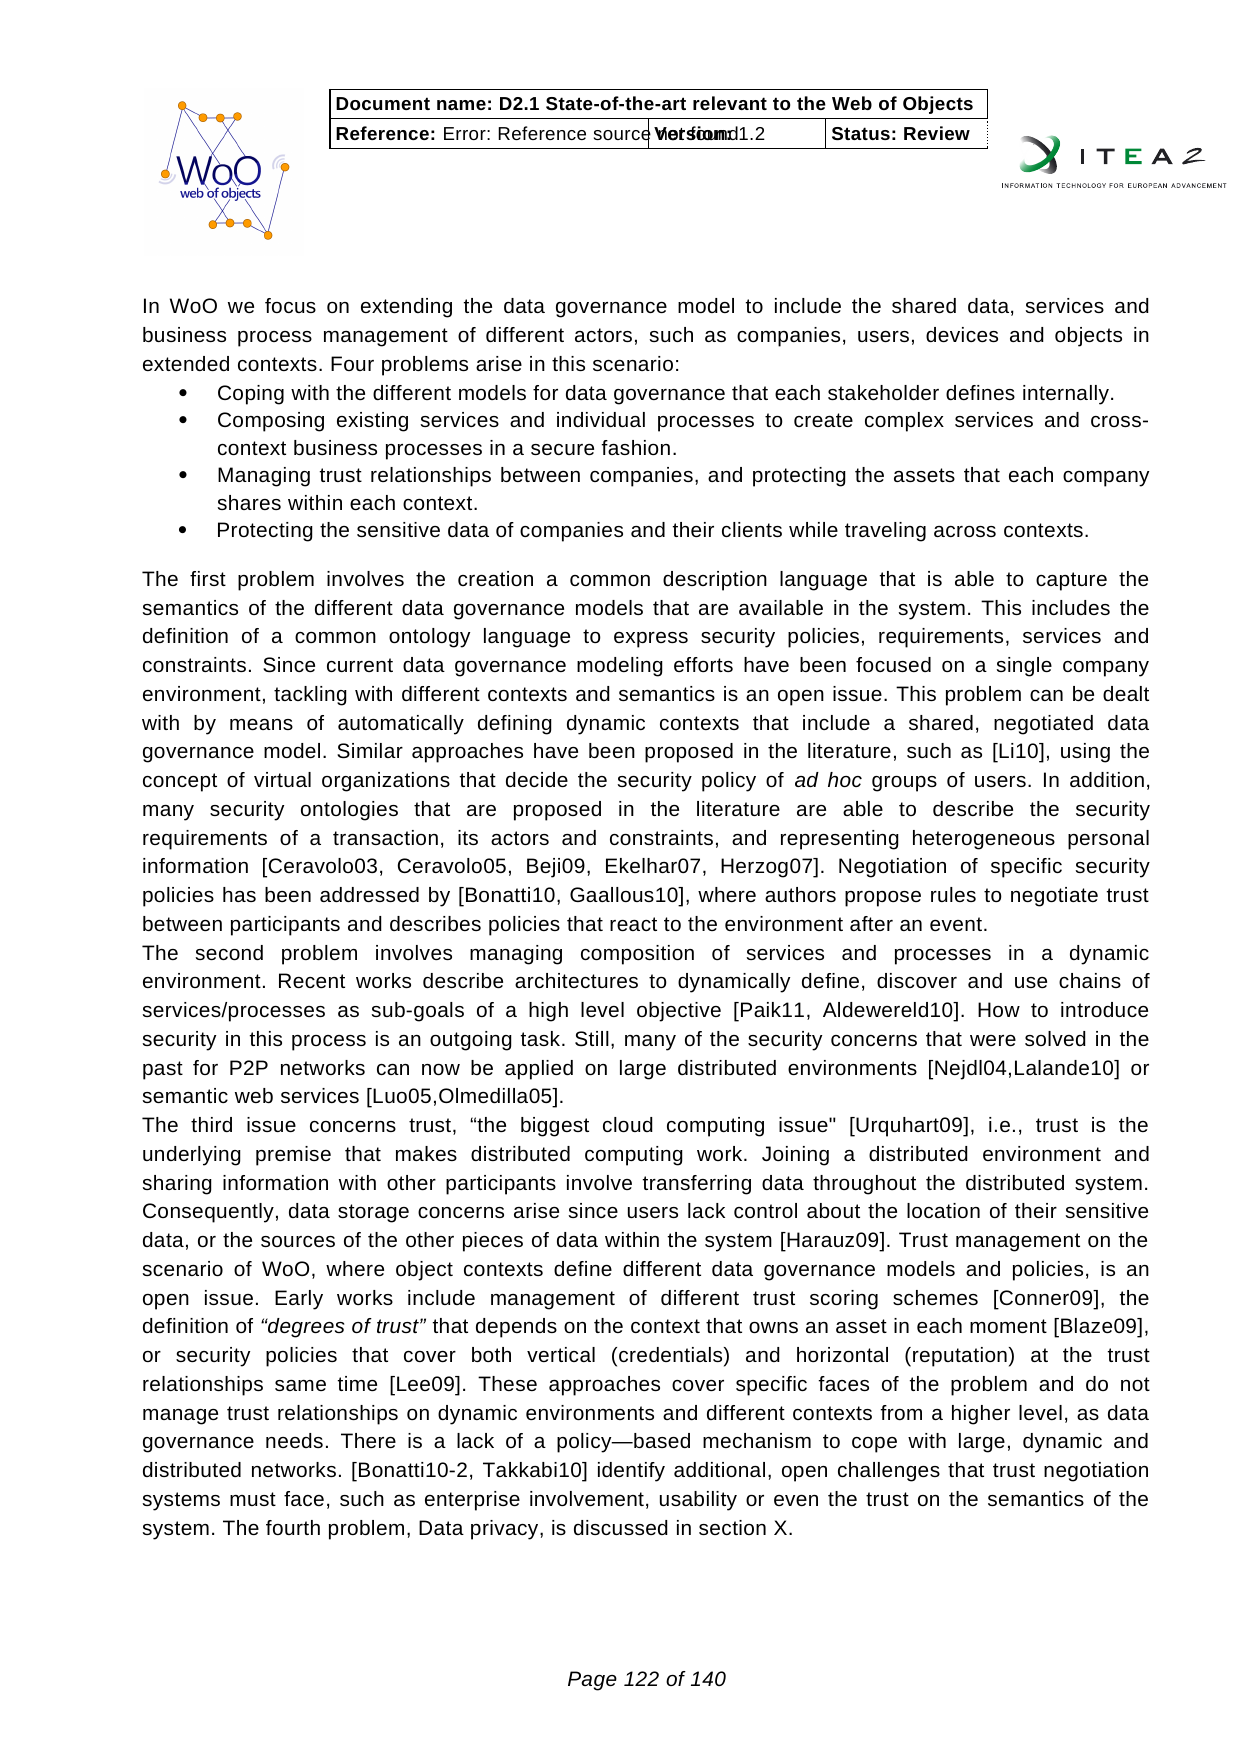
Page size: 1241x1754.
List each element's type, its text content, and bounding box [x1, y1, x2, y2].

text The second problem involves managing composition of services and processes in a dynamic environment. Recent works describe architectures to dynamically define, discover and use chains of services/processes as sub-goals of a high level objective [Paik11, Aldewereld10]. How to introduce security in this process is an outgoing task. Still, many of the security concerns that were solved in the past for P2P networks can now be applied on large distributed environments [Nejdl04,Lalande10] or semantic web services [Luo05,Olmedilla05]. [142, 941, 1152, 1108]
list Managing trust relationships between companies, and protecting the assets that each company shares within each context. [179, 463, 1152, 515]
picture [144, 88, 305, 256]
list Coping with the different models for data governance that each stakeholder defines internally. [179, 381, 1152, 404]
list Protecting the sensitive data of companies and their clients while traveling across contexts. [179, 518, 1152, 542]
text The first problem involves the creation a common description language that is able to capture the semantics of the different data governance models that are available in the system. This includes the definition of a common ontology language to express security policies, requirements, services and constraints. Since current data governance modeling efforts have been focused on a single company environment, tackling with different contexts and semantics is an open issue. This problem can be dealt with by means of automatically defining dynamic contexts that include a shared, negotiated data governance model. Similar approaches have been proposed in the literature, such as [Li10], using the concept of virtual organizations that decide the security policy of ad hoc groups of users. In addition, many security ontologies that are proposed in the literature are able to describe the security requirements of a transaction, its actors and constraints, and representing heterogeneous personal information [Ceravolo03, Ceravolo05, Beji09, Ekelhar07, Herzog07]. Negotiation of specific security policies has been addressed by [Bonatti10, Gaallous10], where authors propose rules to negotiate trust between participants and describes policies that react to the environment after an event. [142, 567, 1152, 936]
list Composing existing services and individual processes to create complex services and cross-context business processes in a secure fashion. [179, 408, 1152, 460]
text In WoO we focus on extending the data governance model to include the shared data, services and business process management of different actors, such as companies, users, devices and objects in extended contexts. Four problems arise in this scenario: [142, 294, 1152, 376]
text The third issue concerns trust, “the biggest cloud computing issue" [Urquhart09], i.e., trust is the underlying premise that makes distributed computing work. Joining a distributed environment and sharing information with other participants involve transferring data throughout the distributed system. Consequently, data storage concerns arise since users lack control about the location of their sensitive data, or the sources of the other pieces of data within the system [Harauz09]. Trust management on the scenario of WoO, where object contexts define different data governance models and policies, is an open issue. Early works include management of different trust scoring schemes [Conner09], the definition of “degrees of trust” that depends on the context that owns an asset in each moment [Blaze09], or security policies that cover both vertical (credentials) and horizontal (reputation) at the trust relationships same time [Lee09]. These approaches cover specific faces of the problem and do not manage trust relationships on dynamic environments and different contexts from a higher level, as data governance needs. There is a lack of a policy—based mechanism to cope with large, dynamic and distributed networks. [Bonatti10-2, Takkabi10] identify additional, open challenges that trust negotiation systems must face, such as enterprise involvement, usability or even the trust on the semantics of the system. The fourth problem, Data privacy, is discussed in section X. [142, 1113, 1152, 1539]
